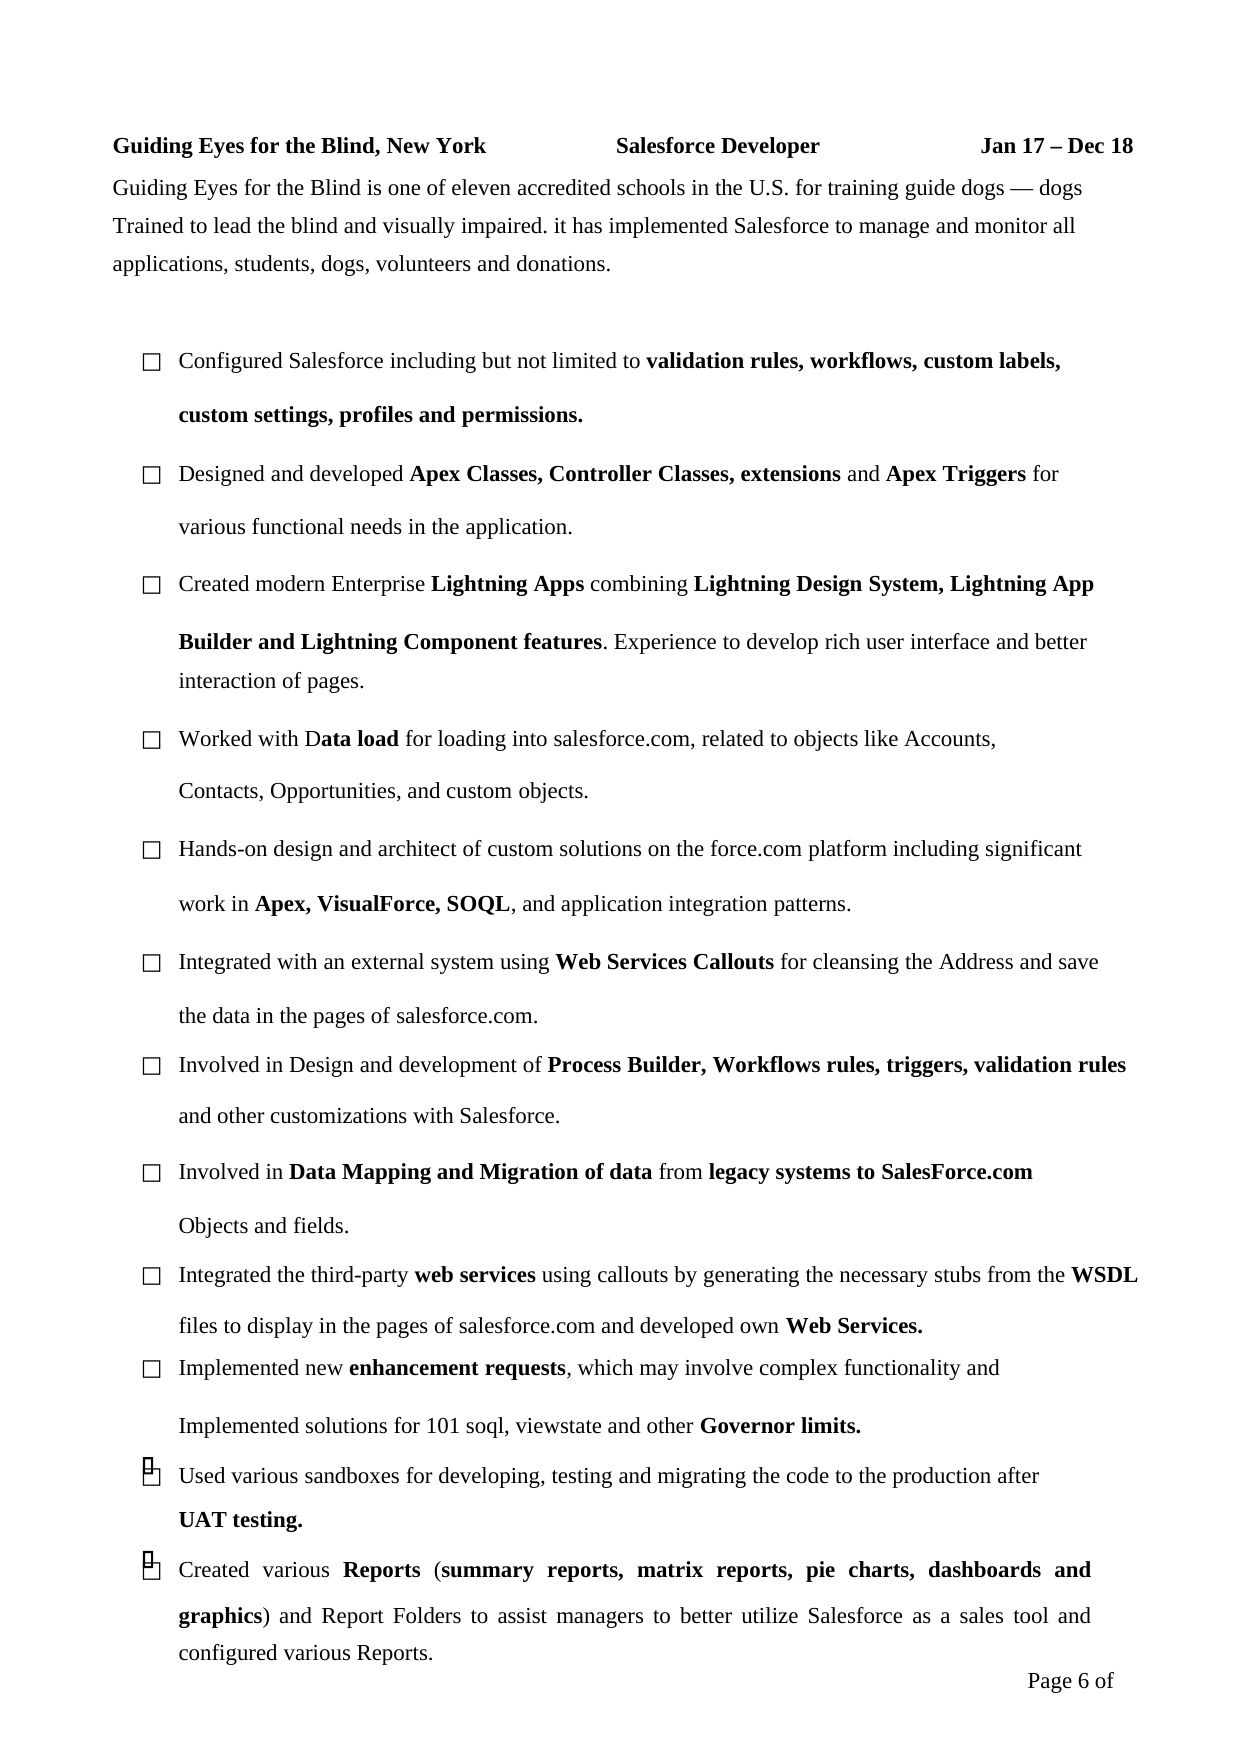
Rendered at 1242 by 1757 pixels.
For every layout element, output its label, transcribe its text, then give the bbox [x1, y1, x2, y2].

list Used various sandboxes for developing, testing and migrating the code to the production after UAT testing. [141, 1450, 1069, 1532]
subtitle Guiding Eyes for the Blind, New York Salesforce Developer Jan 17 – Dec 18 [112, 132, 1187, 158]
list Involved in Design and development of Process Builder, Workflows rules, triggers, validation rules [141, 1048, 1187, 1079]
list Created modern Enterprise Lightning Apps combining Lightning Design System, Lightning App [141, 558, 1187, 605]
text files to display in the pages of salesforce.com and developed own Web Services. [178, 1312, 1187, 1339]
list Configured Salesforce including but not limited to validation rules, workflows, custom labels, custom settings, profiles and permissions. [141, 335, 1116, 428]
text Builder and Lightning Component features. Experience to develop rich user interface and better interaction of pages. [178, 628, 1100, 693]
text Guiding Eyes for the Blind is one of eleven accredited schools in the U.S. for training guide dogs — dogs Trained to lead the blind and visually impaired. it has implemented Salesforce to manage and monitor all applications, students, dogs, volunteers and donations. [112, 174, 1100, 277]
list Integrated the third-party web services using callouts by generating the necessary stubs from the WSDL [141, 1258, 1187, 1289]
list Implemented new enhancement requests, which may involve complex functionality and Implemented solutions for 101 soql, viewstate and other Governor limits. [141, 1339, 1102, 1439]
list Created various Reports (summary reports, matrix reports, pie charts, dashboards and graphics) and Report Folders to assist managers to better utilize Salesforce as a sales tool and configured various Reports. [141, 1544, 1091, 1666]
list Designed and developed Apex Classes, Controller Classes, extensions and Apex Triggers for various functional needs in the application. [141, 448, 1117, 539]
list Hands-on design and architect of custom solutions on the force.com platform including significant work in Apex, VisualForce, SOQL, and application integration patterns. [141, 823, 1107, 916]
list Worked with Data load for loading into salesforce.com, related to objects like Accounts, Contacts, Opportunities, and custom objects. [141, 712, 1058, 804]
list Integrated with an external system using Web Services Callouts for cleansing the Address and save the data in the pages of salesforce.com. [141, 936, 1101, 1029]
list Involved in Data Mapping and Migration of data from legacy systems to SalesForce.com Objects and fields. [141, 1146, 1102, 1238]
text and other customizations with Salesforce. [178, 1102, 1187, 1128]
